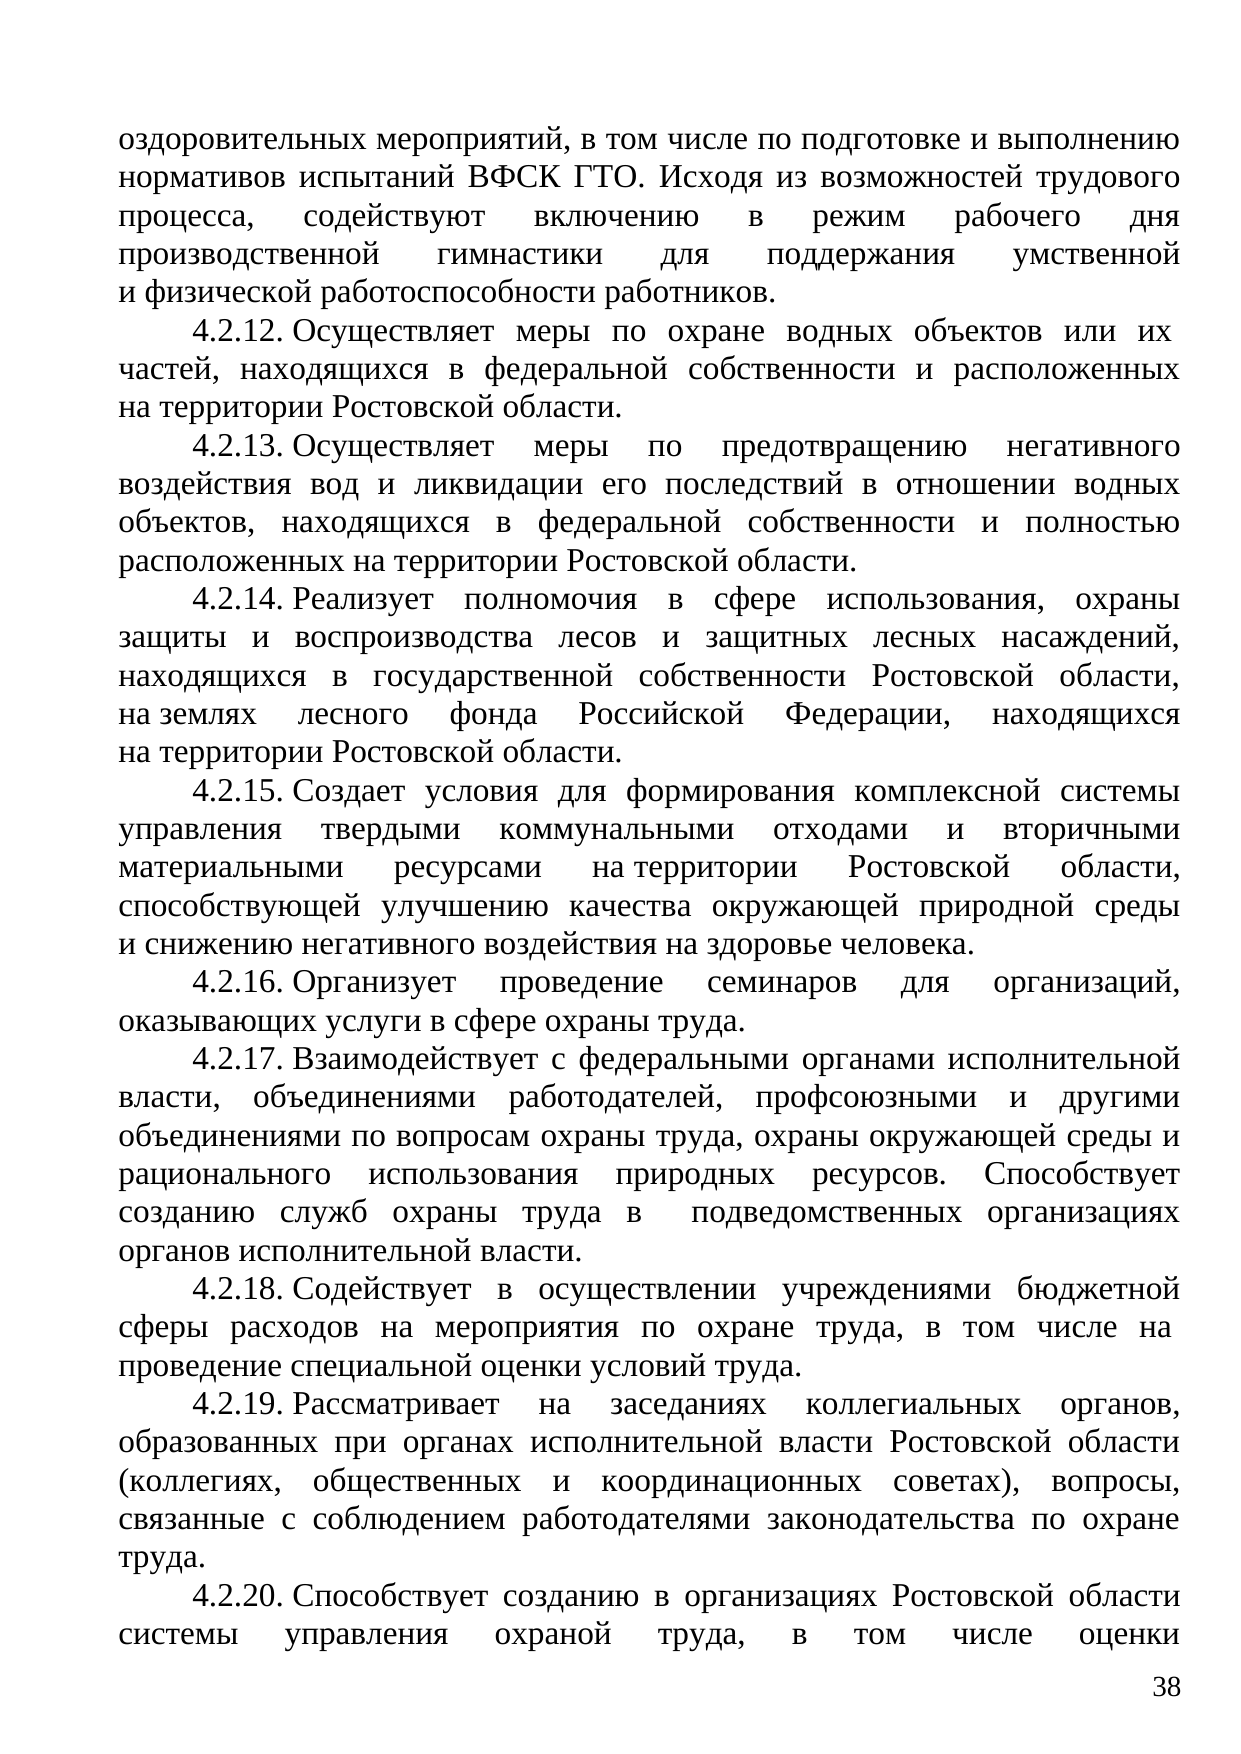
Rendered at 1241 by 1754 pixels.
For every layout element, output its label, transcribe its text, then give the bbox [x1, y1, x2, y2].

text 4.2.18. Содействует в осуществлении учреждениями бюджетной сферы расходов на мероприятия по охране труда, в том числе на проведение специальной оценки условий труда. [118, 1268, 1181, 1383]
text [118, 118, 1181, 310]
text 4.2.17. Взаимодействует с федеральными органами исполнительной власти, объединениями работодателей, профсоюзными и другими объединениями по вопросам охраны труда, охраны окружающей среды и рационального использования природных ресурсов. Способствует созданию служб охраны труда в подведомственных организациях органов исполнительной власти. [118, 1038, 1181, 1268]
text 4.2.15. Создает условия для формирования комплексной системы управления твердыми коммунальными отходами и вторичными материальными ресурсами на территории Ростовской области, способствующей улучшению качества окружающей природной среды и снижению негативного воздействия на здоровье человека. [118, 770, 1181, 961]
text 4.2.16. Организует проведение семинаров для организаций, оказывающих услуги в сфере охраны труда. [118, 961, 1181, 1038]
text 4.2.13. Осуществляет меры по предотвращению негативного воздействия вод и ликвидации его последствий в отношении водных объектов, находящихся в федеральной собственности и полностью расположенных на территории Ростовской области. [118, 425, 1181, 578]
text 4.2.12. Осуществляет меры по охране водных объектов или их частей, находящихся в федеральной собственности и расположенных на территории Ростовской области. [118, 310, 1181, 425]
text 4.2.19. Рассматривает на заседаниях коллегиальных органов, образованных при органах исполнительной власти Ростовской области (коллегиях, общественных и координационных советах), вопросы, связанные с соблюдением работодателями законодательства по охране труда. [118, 1383, 1181, 1575]
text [118, 1575, 1181, 1651]
text 4.2.14. Реализует полномочия в сфере использования, охраны защиты и воспроизводства лесов и защитных лесных насаждений, находящихся в государственной собственности Ростовской области, на землях лесного фонда Российской Федерации, находящихся на территории Ростовской области. [118, 578, 1181, 770]
